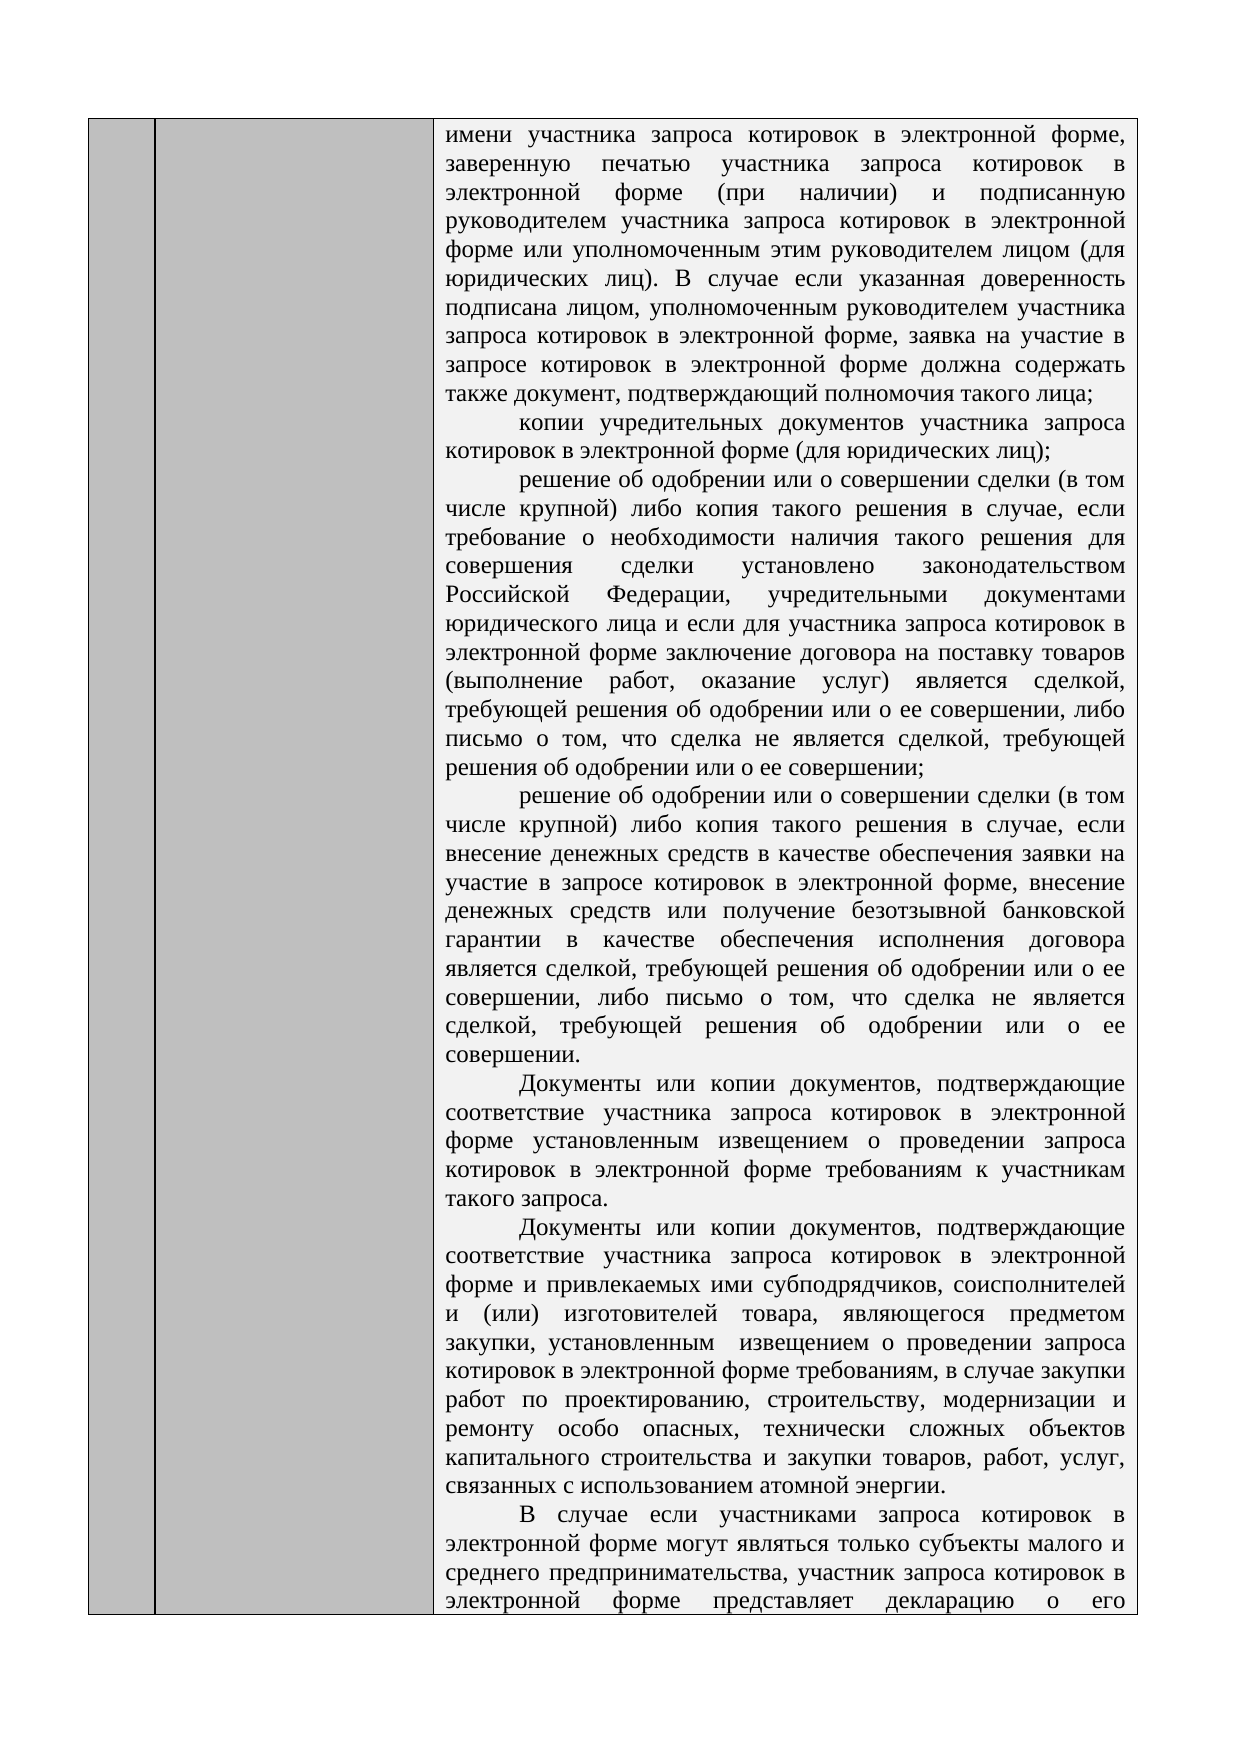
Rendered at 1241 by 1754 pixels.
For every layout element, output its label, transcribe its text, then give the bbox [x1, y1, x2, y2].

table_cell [434, 119, 1137, 1614]
table_cell 26 [89, 119, 154, 1614]
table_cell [156, 119, 433, 1614]
